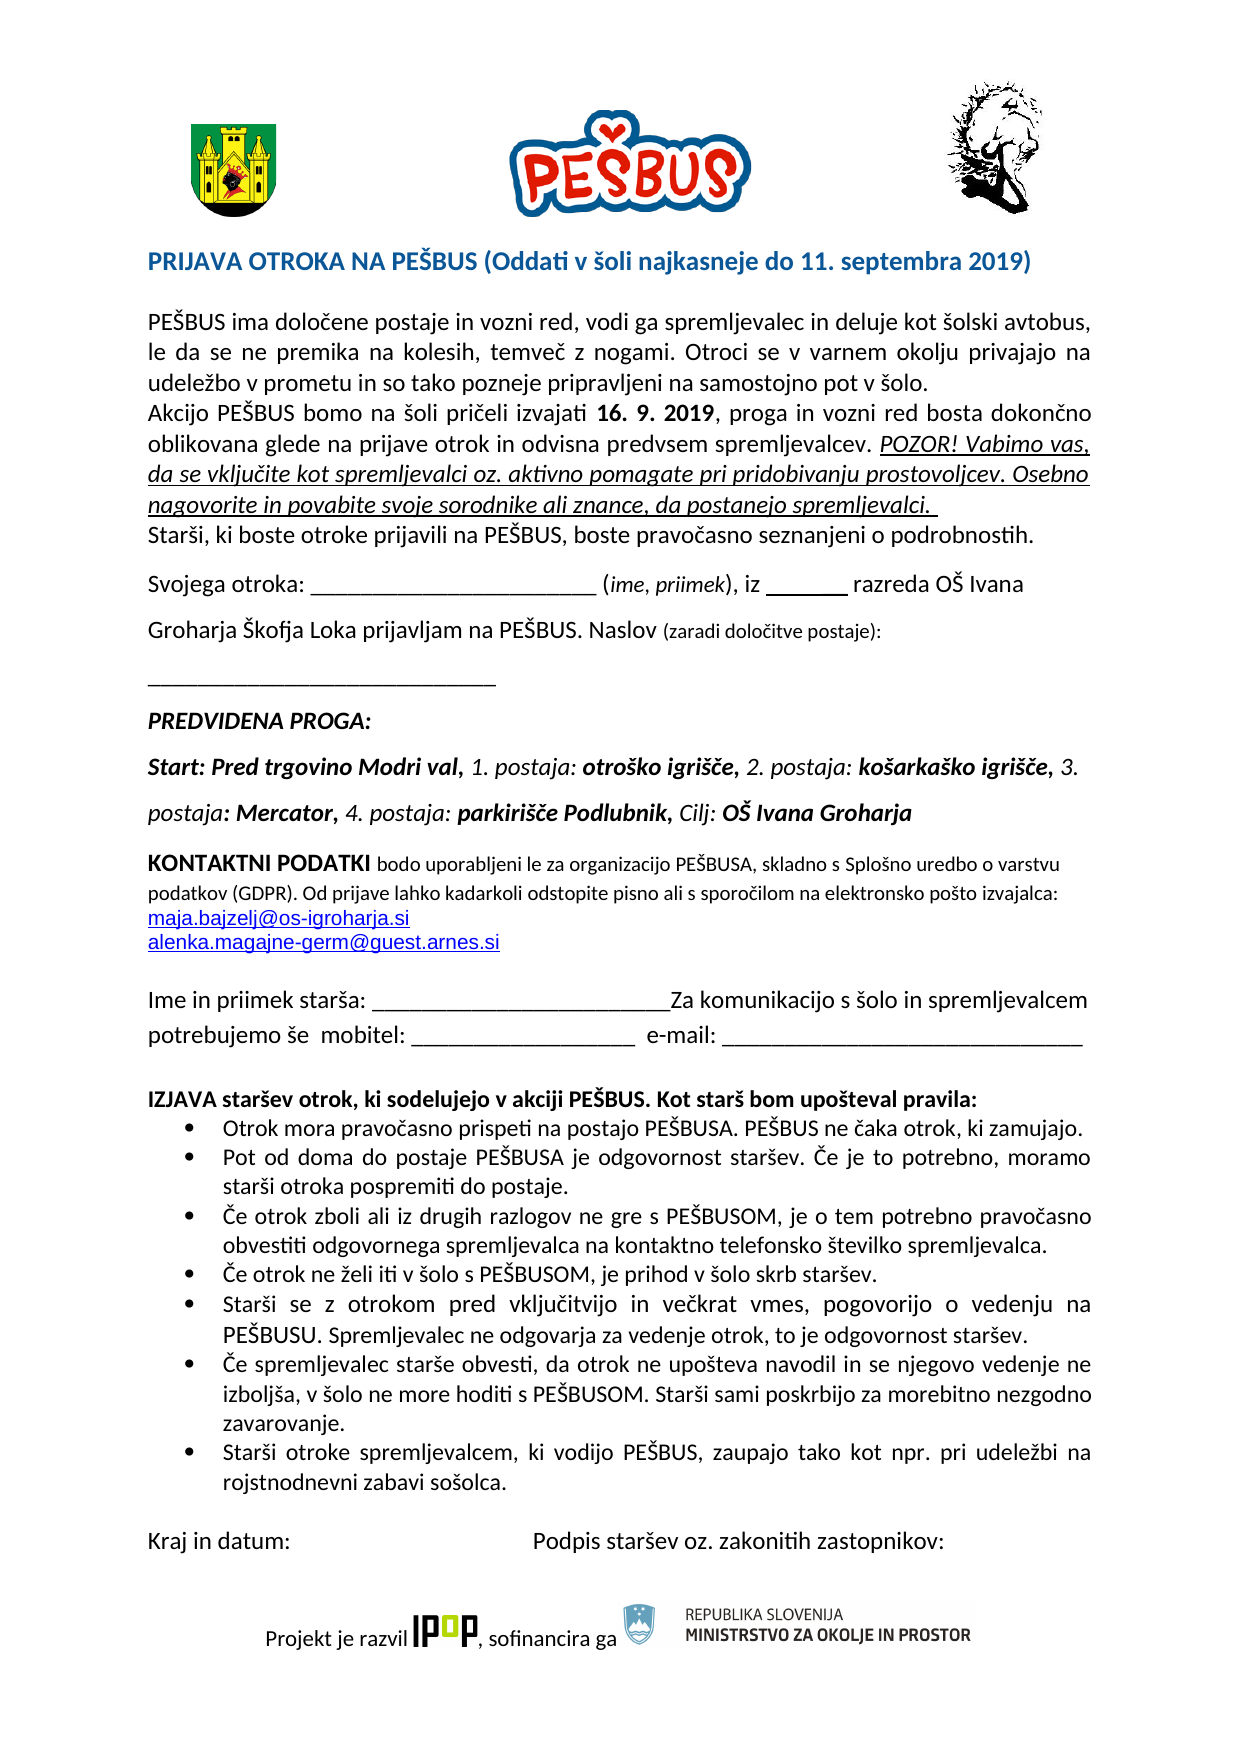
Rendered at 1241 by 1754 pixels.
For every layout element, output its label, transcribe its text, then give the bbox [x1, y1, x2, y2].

list Starši se z otrokom pred vključitvijo in večkrat vmes, pogovorijo o vedenju na PEŠBUSU. Spremljevalec ne odgovarja za vedenje otrok, to je odgovornost staršev. [185, 1288, 1093, 1349]
list Otrok mora pravočasno prispeti na postajo PEŠBUSA. PEŠBUS ne čaka otrok, ki zamujajo. [185, 1113, 1093, 1142]
list Pot od doma do postaje PEŠBUSA je odgovornost staršev. Če je to potrebno, moramo starši otroka pospremiti do postaje. [185, 1142, 1093, 1201]
picture [509, 110, 753, 217]
text IZJAVA staršev otrok, ki sodelujejo v akciji PEŠBUS. Kot starš bom upošteval pravila: [148, 1084, 1093, 1113]
list Če spremljevalec starše obvesti, da otrok ne upošteva navodil in se njegovo vedenje ne izboljša, v šolo ne more hoditi s PEŠBUSOM. Starši sami poskrbijo za morebitno nezgodno zavarovanje. [185, 1349, 1093, 1437]
text PRIJAVA OTROKA NA PEŠBUS (Oddati v šoli najkasneje do 11. septembra 2019) [148, 244, 1093, 277]
text Ime in priimek starša: ________________________Za komunikacijo s šolo in spremljevalcem potrebujemo še mobitel: __________________ e-mail: _____________________________ [148, 984, 1093, 1050]
text maja.bajzelj@os-igroharja.si [148, 906, 1093, 930]
picture [413, 1615, 478, 1647]
list Če otrok zboli ali iz drugih razlogov ne gre s PEŠBUSOM, je o tem potrebno pravočasno obvestiti odgovornega spremljevalca na kontaktno telefonsko številko spremljevalca. [185, 1201, 1093, 1259]
text Akcijo PEŠBUS bomo na šoli pričeli izvajati 16. 9. 2019, proga in vozni red bosta dokončno oblikovana glede na prijave otrok in odvisna predvsem spremljevalcev. POZOR! Vabimo vas, da se vključite kot spremljevalci oz. aktivno pomagate pri pridobivanju prostovoljcev. Osebno nagovorite in povabite svoje sorodnike ali znance, da postanejo spremljevalci. [148, 398, 1093, 520]
text KONTAKTNI PODATKI bodo uporabljeni le za organizacijo PEŠBUSA, skladno s Splošno uredbo o varstvu podatkov (GDPR). Od prijave lahko kadarkoli odstopite pisno ali s sporočilom na elektronsko pošto izvajalca: [148, 847, 1093, 906]
text PREDVIDENA PROGA: [148, 705, 1093, 736]
text alenka.magajne-germ@guest.arnes.si [148, 930, 1093, 954]
text Svojega otroka: _______________________ (ime, priimek), iz __ razreda OŠ Ivana Groharja Škofja Loka prijavljam na PEŠBUS. Naslov (zaradi določitve postaje): ____________________________ [148, 568, 1093, 690]
text PEŠBUS ima določene postaje in vozni red, vodi ga spremljevalec in deluje kot šolski avtobus, le da se ne premika na kolesih, temveč z nogami. Otroci se v varnem okolju privajajo na udeležbo v prometu in so tako pozneje pripravljeni na samostojno pot v šolo. [148, 306, 1093, 398]
text Kraj in datum: Podpis staršev oz. zakonitih zastopnikov: [148, 1525, 1093, 1556]
picture [617, 1599, 976, 1647]
text Starši, ki boste otroke prijavili na PEŠBUS, boste pravočasno seznanjeni o podrobnostih. [148, 520, 1093, 550]
picture [944, 73, 1050, 217]
text Start: Pred trgovino Modri val, 1. postaja: otroško igrišče, 2. postaja: košarkaško igrišče, 3. postaja: Mercator, 4. postaja: parkirišče Podlubnik, Cilj: OŠ Ivana Groharja [148, 751, 1093, 827]
list Če otrok ne želi iti v šolo s PEŠBUSOM, je prihod v šolo skrb staršev. [185, 1259, 1093, 1288]
picture [191, 124, 277, 217]
list Starši otroke spremljevalcem, ki vodijo PEŠBUS, zaupajo tako kot npr. pri udeležbi na rojstnodnevni zabavi sošolca. [185, 1437, 1093, 1496]
